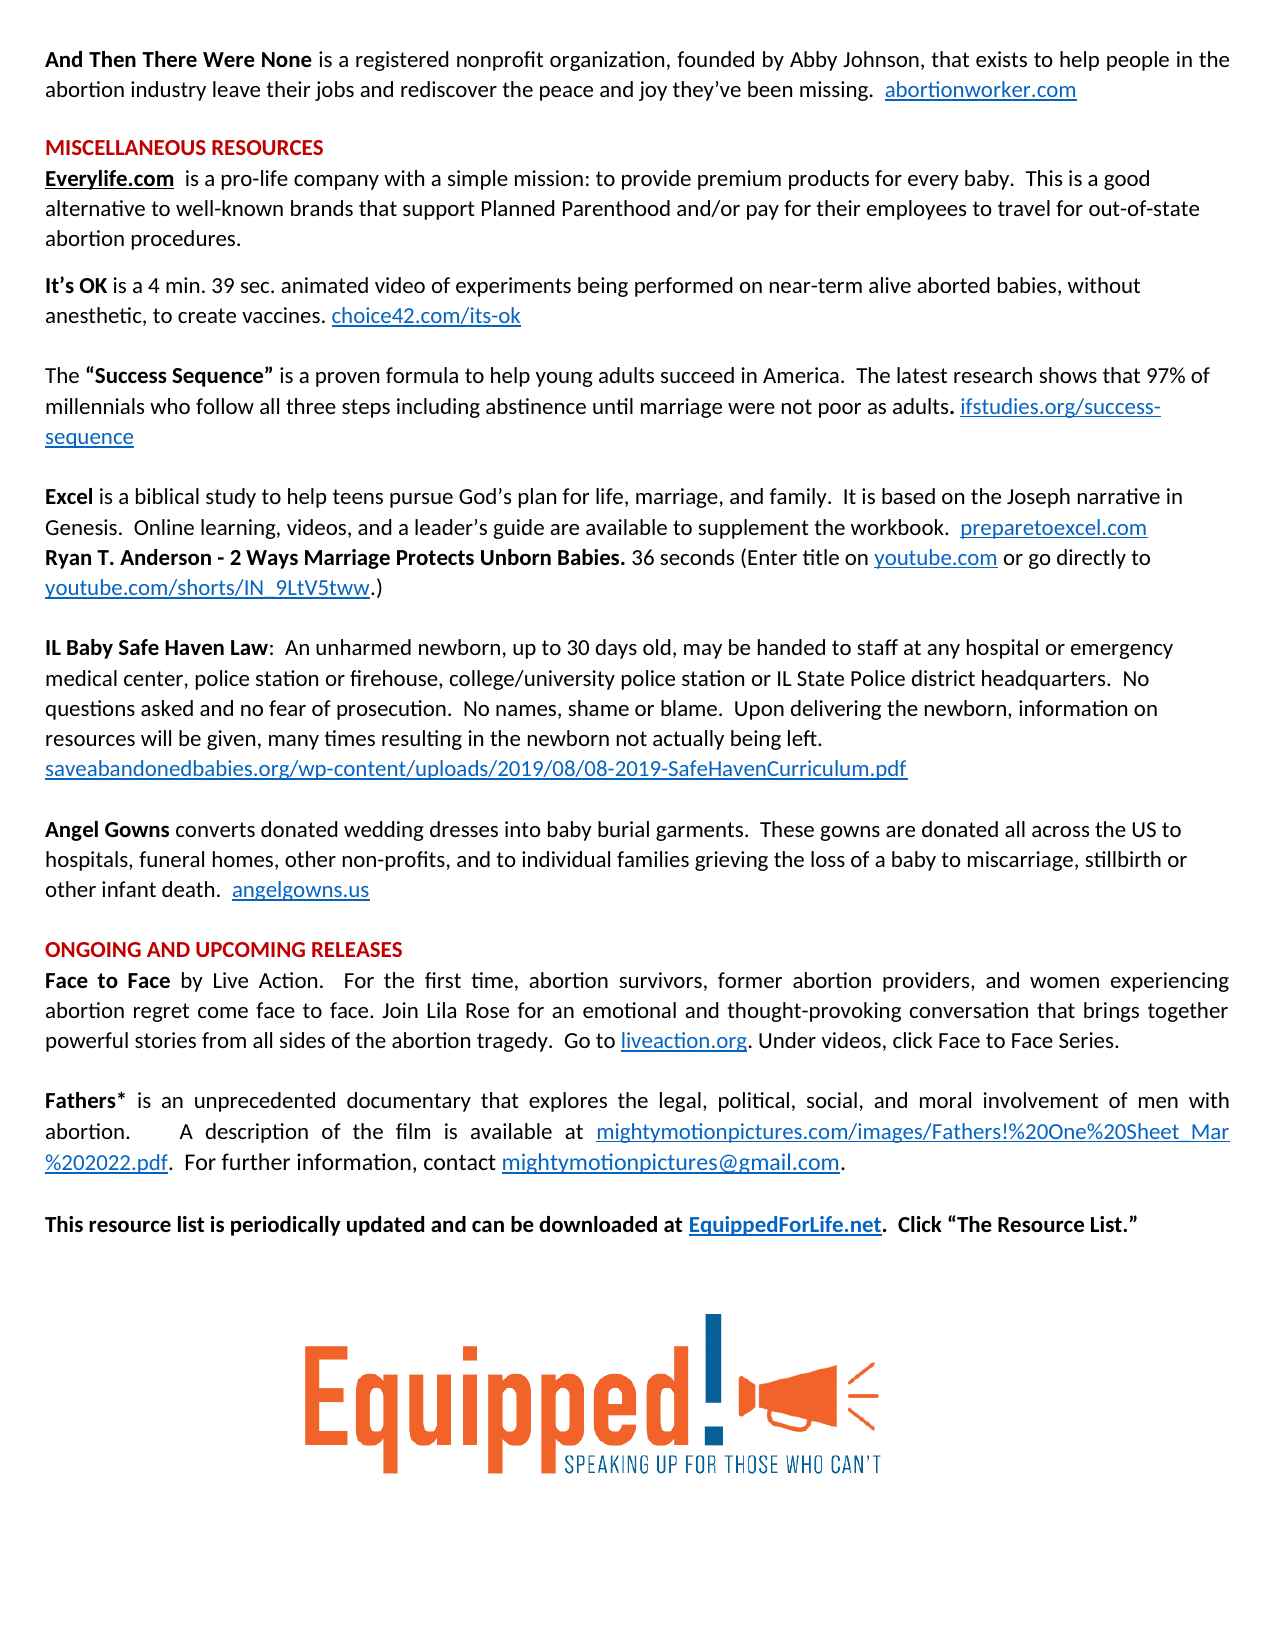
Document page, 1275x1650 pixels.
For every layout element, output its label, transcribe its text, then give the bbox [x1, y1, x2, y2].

text And Then There Were None is a registered nonprofit organization, founded by Abby Johnson, that exists to help people in the abortion industry leave their jobs and rediscover the peace and joy they’ve been missing. abortionworker.com [45, 45, 1230, 103]
text Face to Face by Live Action. For the first time, abortion survivors, former abortion providers, and women experiencing abortion regret come face to face. Join Lila Rose for an emotional and thought-provoking conversation that brings together powerful stories from all sides of the abortion tragedy. Go to liveaction.org. Under videos, click Face to Face Series. [45, 966, 1230, 1054]
text Everylife.com is a pro-life company with a simple mission: to provide premium products for every baby. This is a good alternative to well-known brands that support Planned Parenthood and/or pay for their employees to travel for out-of-state abortion procedures. [45, 164, 1230, 252]
text Angel Gowns converts donated wedding dresses into baby burial garments. These gowns are donated all across the US to hospitals, funeral homes, other non-profits, and to individual families grieving the loss of a baby to miscarriage, stillbirth or other infant death. angelgowns.us [45, 815, 1230, 903]
text This resource list is periodically updated and can be downloaded at EquippedForLife.net. Click “The Resource List.” [45, 1210, 1230, 1238]
text Excel is a biblical study to help teens pursue God’s plan for life, marriage, and family. It is based on the Joseph narrative in Genesis. Online learning, videos, and a leader’s guide are available to supplement the workbook. preparetoexcel.com [45, 482, 1230, 541]
text ONGOING AND UPCOMING RELEASES [45, 936, 1230, 963]
text Fathers* is an unprecedented documentary that explores the legal, political, social, and moral involvement of men with abortion. A description of the film is available at mightymotionpictures.com/images/Fathers!%20One%20Sheet_Mar%202022.pdf. For further information, contact mightymotionpictures@gmail.com. [45, 1087, 1230, 1176]
text The “Success Sequence” is a proven formula to help young adults succeed in America. The latest research shows that 97% of millennials who follow all three steps including abstinence until marriage were not poor as adults. ifstudies.org/success-sequence [45, 362, 1230, 450]
text Ryan T. Anderson - 2 Ways Marriage Protects Unborn Babies. 36 seconds (Enter title on youtube.com or go directly to youtube.com/shorts/IN_9LtV5tww.) [45, 543, 1230, 601]
text IL Baby Safe Haven Law: An unharmed newborn, up to 30 days old, may be handed to staff at any hospital or emergency medical center, police station or firehouse, college/university police station or IL State Police district headquarters. No questions asked and no fear of prosecution. No names, shame or blame. Upon delivering the newborn, information on resources will be given, many times resulting in the newborn not actually being left. [45, 633, 1230, 752]
picture [270, 1288, 913, 1504]
text It’s OK is a 4 min. 39 sec. animated video of experiments being performed on near-term alive aborted babies, without anesthetic, to create vaccines. choice42.com/its-ok [45, 271, 1230, 329]
text saveabandonedbabies.org/wp-content/uploads/2019/08/08-2019-SafeHavenCurriculum.pdf [45, 754, 1230, 782]
text MISCELLANEOUS RESOURCES [45, 133, 1230, 161]
